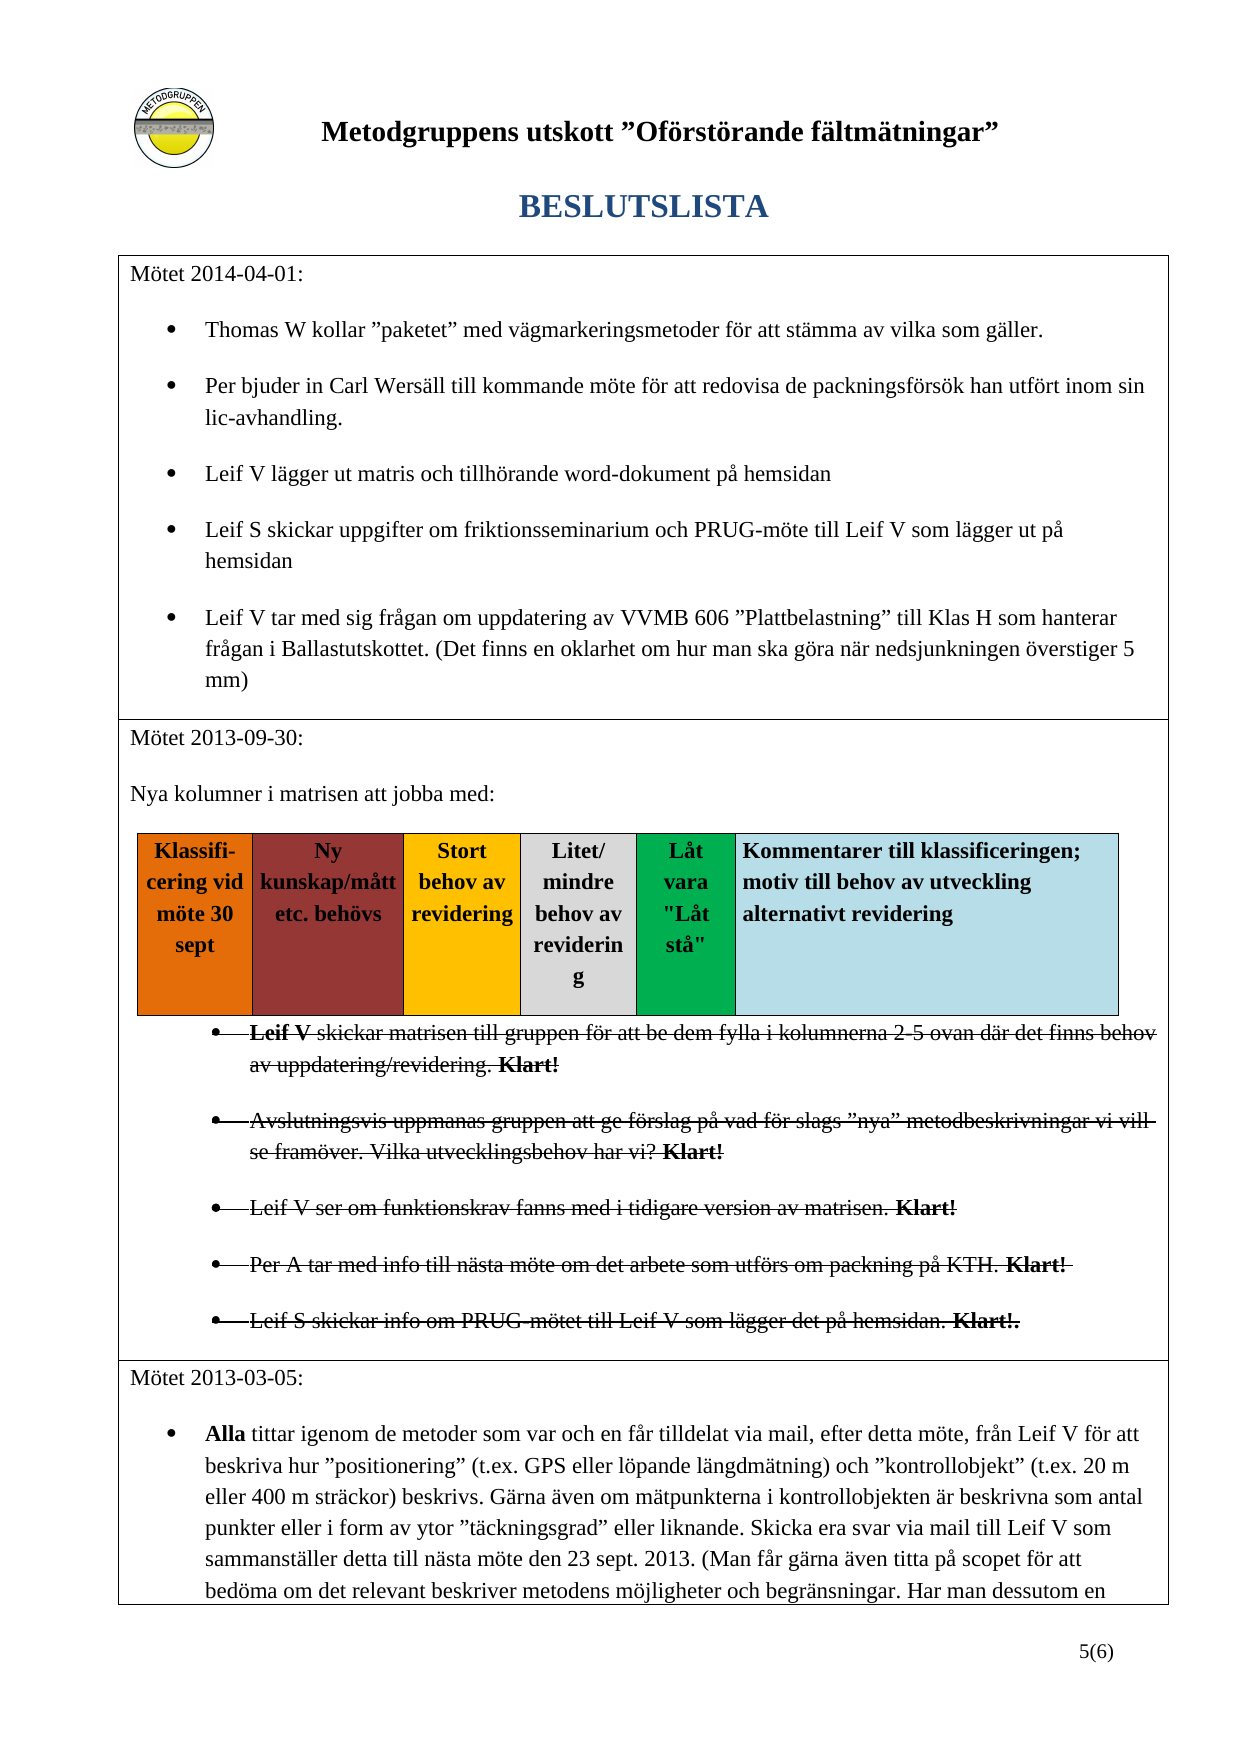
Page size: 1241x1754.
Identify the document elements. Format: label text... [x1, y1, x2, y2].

text BESLUTSLISTA [118, 193, 1169, 224]
table_header Mötet 2014-04-01: Thomas W kollar ”paketet” med vägmarkeringsmetoder för att stämma av vilka som gäller. Per bjuder in Carl Wersäll till kommande möte för att redovisa de packningsförsök han utfört inom sin lic-avhandling. Leif V lägger ut matris och tillhörande word-dokument på hemsidan Leif S skickar uppgifter om friktionsseminarium och PRUG-möte till Leif V som lägger ut på hemsidan Leif V tar med sig frågan om uppdatering av VVMB 606 ”Plattbelastning” till Klas H som hanterar frågan i Ballastutskottet. (Det finns en oklarhet om hur man ska göra när nedsjunkningen överstiger 5 mm) [119, 256, 1168, 719]
picture [134, 88, 214, 168]
table_cell Mötet 2013-09-30: Nya kolumner i matrisen att jobba med: Leif V skickar matrisen till gruppen för att be dem fylla i kolumnerna 2-5 ovan där det finns behov av uppdatering/revidering. Klart! Avslutningsvis uppmanas gruppen att ge förslag på vad för slags ”nya” metodbeskrivningar vi vill se framöver. Vilka utvecklingsbehov har vi? Klart! Leif V ser om funktionskrav fanns med i tidigare version av matrisen. Klart! Per A tar med info till nästa möte om det arbete som utförs om packning på KTH. Klart! Leif S skickar info om PRUG-mötet till Leif V som lägger det på hemsidan. Klart!. [119, 720, 1168, 1359]
